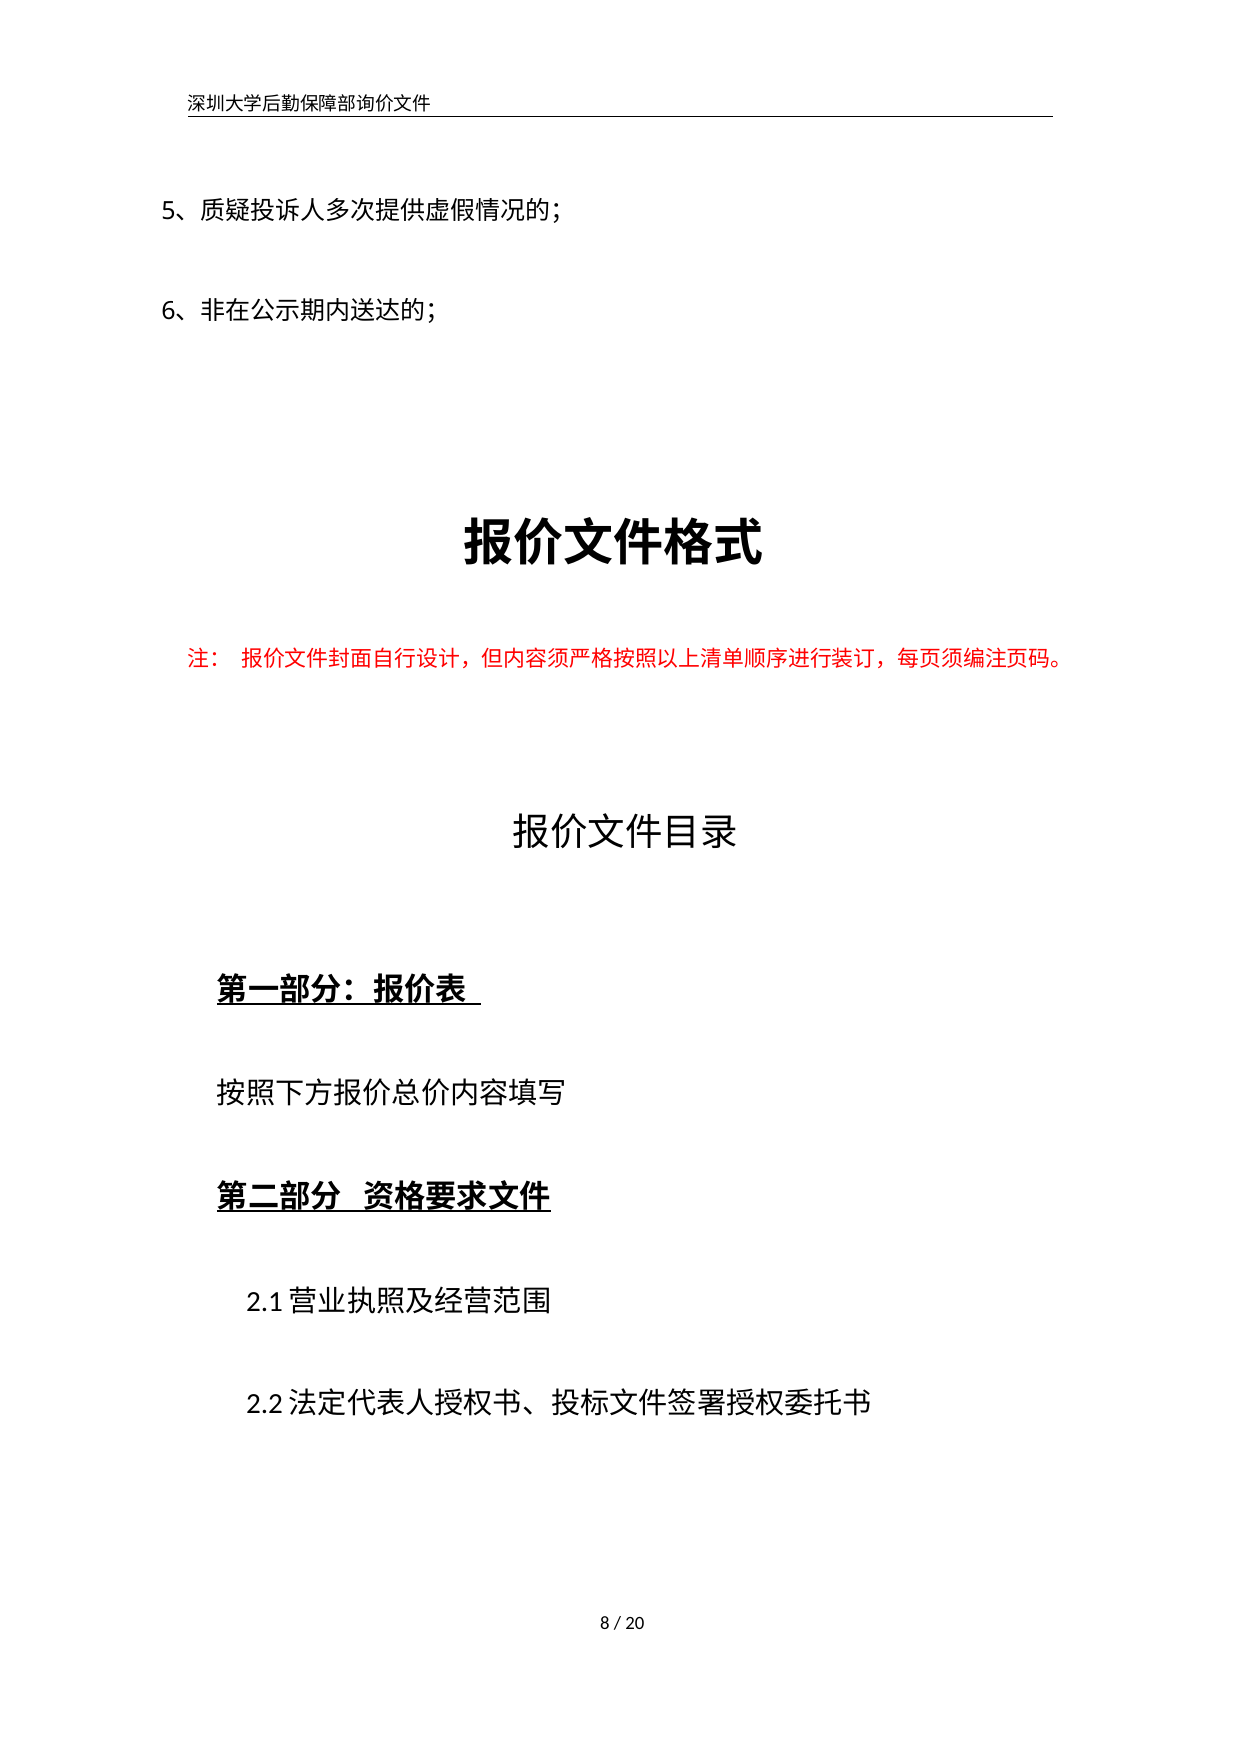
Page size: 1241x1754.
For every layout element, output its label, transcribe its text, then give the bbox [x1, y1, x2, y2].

text 2.1营业执照及经营范围 [187, 1266, 1053, 1331]
text 报价文件格式 [187, 490, 1044, 587]
text 报价文件目录 [187, 796, 1062, 861]
text 按照下方报价总价内容填写 [187, 1059, 1053, 1124]
text 2.2法定代表人授权书、投标文件签署授权委托书 [187, 1368, 1053, 1433]
text 第一部分：报价表 [187, 954, 1053, 1019]
text 注： 报价文件封面自行设计，但内容须严格按照以上清单顺序进行装订，每页须编注页码。 [187, 640, 1053, 673]
text 第二部分 资格要求文件 [187, 1161, 1053, 1226]
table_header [110, 162, 1131, 444]
